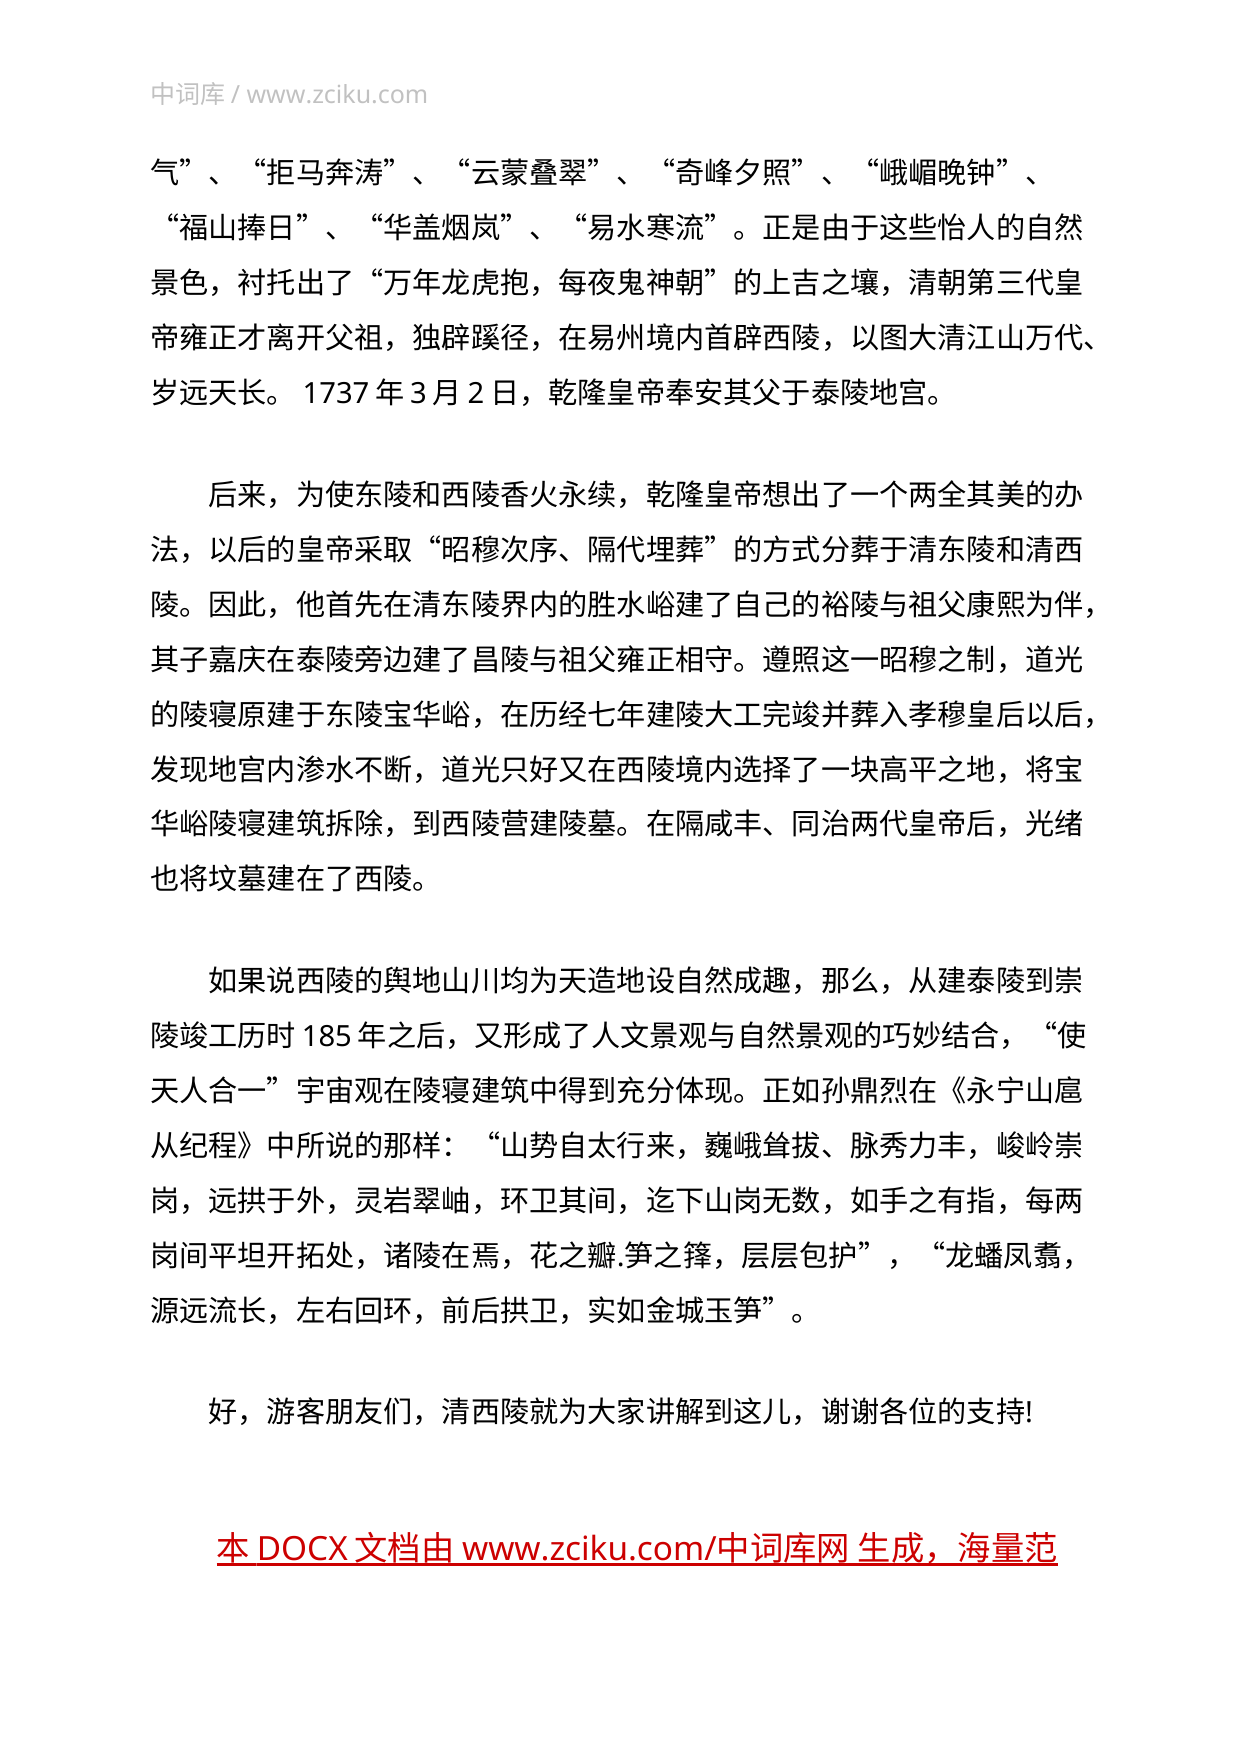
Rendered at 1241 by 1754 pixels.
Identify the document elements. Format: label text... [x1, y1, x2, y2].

text 后来，为使东陵和西陵香火永续，乾隆皇帝想出了一个两全其美的办法，以后的皇帝采取“昭穆次序、隔代埋葬”的方式分葬于清东陵和清西陵。因此，他首先在清东陵界内的胜水峪建了自己的裕陵与祖父康熙为伴，其子嘉庆在泰陵旁边建了昌陵与祖父雍正相守。遵照这一昭穆之制，道光的陵寝原建于东陵宝华峪，在历经七年建陵大工完竣并葬入孝穆皇后以后，发现地宫内渗水不断，道光只好又在西陵境内选择了一块高平之地，将宝华峪陵寝建筑拆除，到西陵营建陵墓。在隔咸丰、同治两代皇帝后，光绪也将坟墓建在了西陵。 [150, 472, 1090, 898]
text 如果说西陵的舆地山川均为天造地设自然成趣，那么，从建泰陵到崇陵竣工历时185年之后，又形成了人文景观与自然景观的巧妙结合，“使天人合一”宇宙观在陵寝建筑中得到充分体现。正如孙鼎烈在《永宁山扈从纪程》中所说的那样：“山势自太行来，巍峨耸拔、脉秀力丰，峻岭崇岗，远拱于外，灵岩翠岫，环卫其间，迄下山岗无数，如手之有指，每两岗间平坦开拓处，诸陵在焉，花之瓣.笋之箨，层层包护”，“龙蟠凤翥，源远流长，左右回环，前后拱卫，实如金城玉笋”。 [150, 958, 1090, 1329]
text 好，游客朋友们，清西陵就为大家讲解到这儿，谢谢各位的支持! [150, 1389, 1090, 1431]
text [150, 150, 1090, 412]
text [150, 1522, 1090, 1571]
